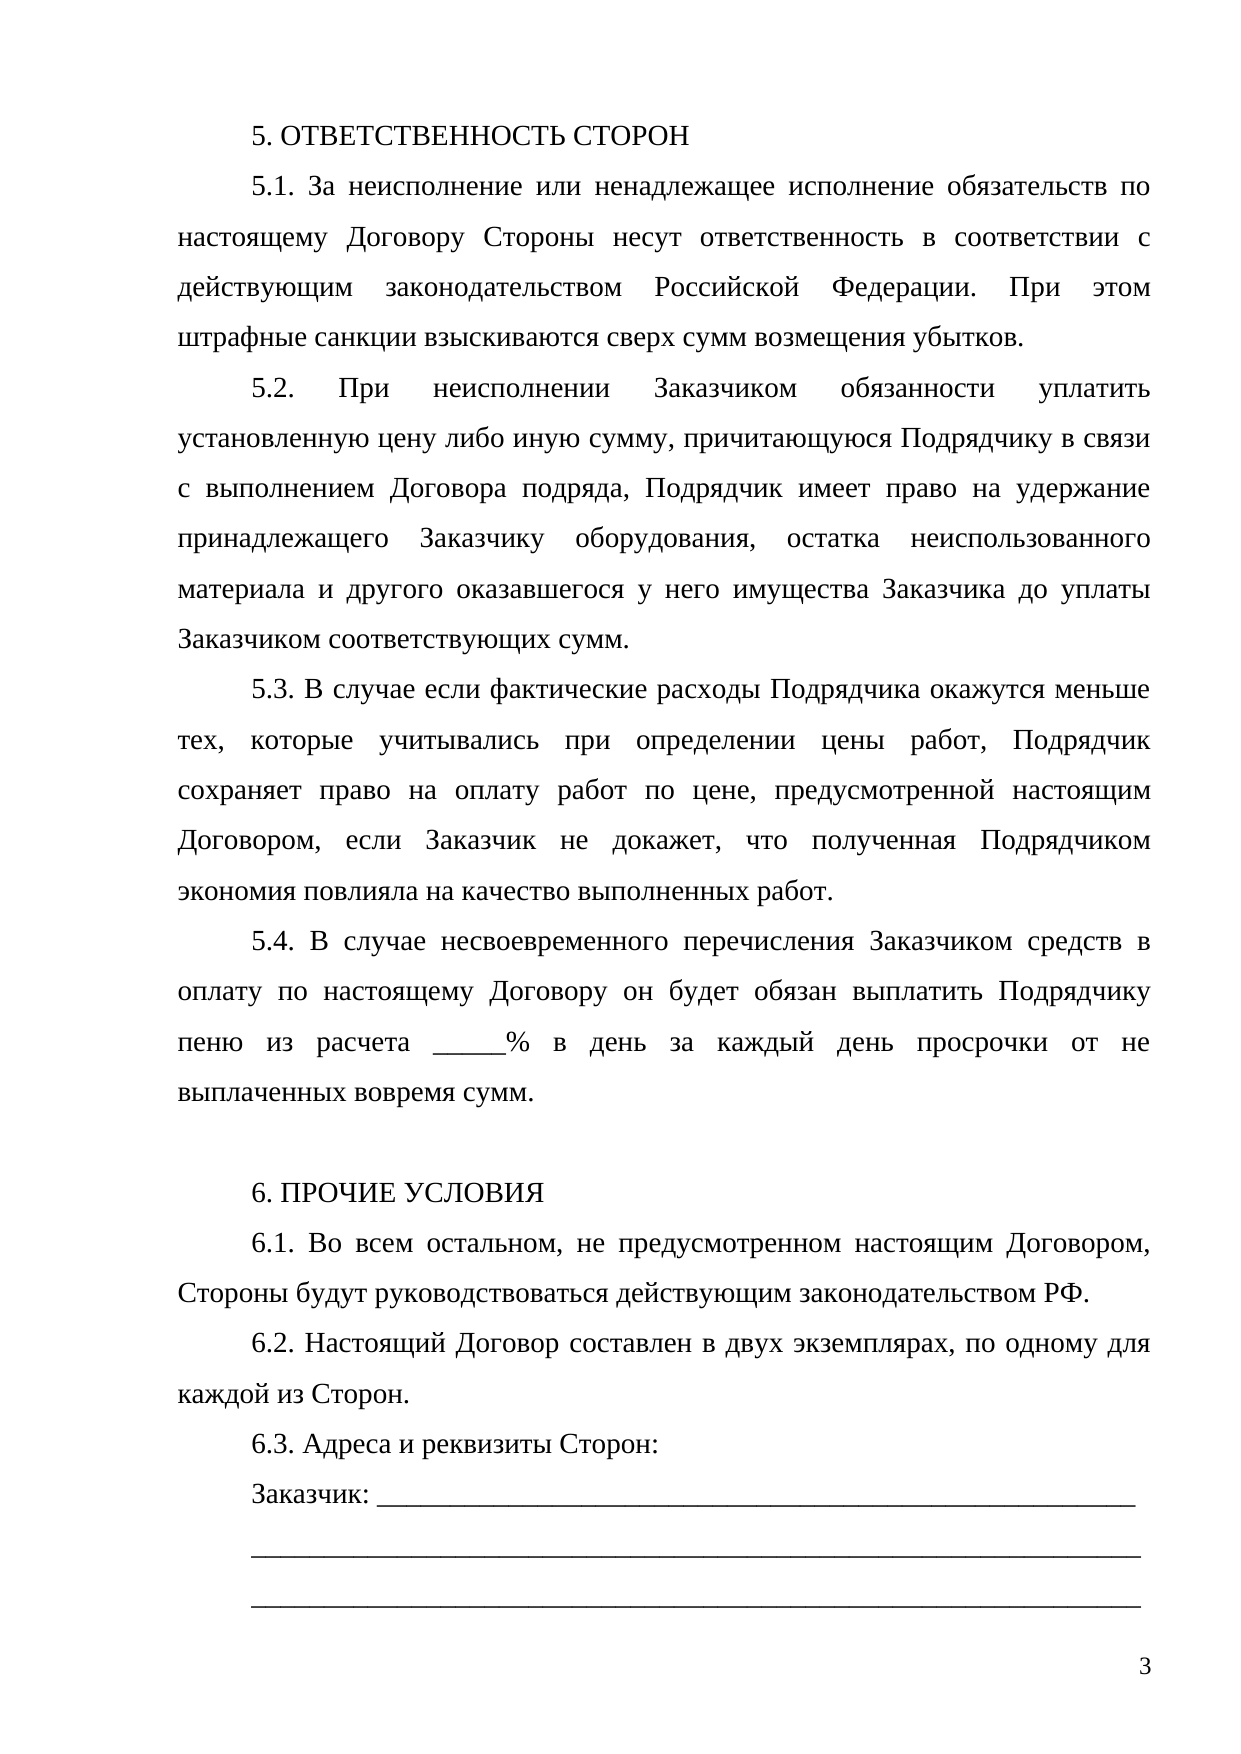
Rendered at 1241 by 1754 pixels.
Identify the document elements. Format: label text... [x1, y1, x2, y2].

text 5.3. В случае если фактические расходы Подрядчика окажутся меньше тех, которые учитывались при определении цены работ, Подрядчик сохраняет право на оплату работ по цене, предусмотренной настоящим Договором, если Заказчик не докажет, что полученная Подрядчиком экономия повлияла на качество выполненных работ. [177, 672, 1152, 906]
text 5. ОТВЕТСТВЕННОСТЬ СТОРОН [177, 118, 1152, 152]
text 6.2. Настоящий Договор составлен в двух экземплярах, по одному для каждой из Сторон. [177, 1326, 1152, 1409]
text Заказчик: ____________________________________________________ [177, 1477, 1152, 1510]
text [177, 1527, 1152, 1560]
text 5.2. При неисполнении Заказчиком обязанности уплатить установленную цену либо иную сумму, причитающуюся Подрядчику в связи с выполнением Договора подряда, Подрядчик имеет право на удержание принадлежащего Заказчику оборудования, остатка неиспользованного материала и другого оказавшегося у него имущества Заказчика до уплаты Заказчиком соответствующих сумм. [177, 370, 1152, 655]
text 6.3. Адреса и реквизиты Сторон: [177, 1426, 1152, 1460]
text 6. ПРОЧИЕ УСЛОВИЯ [177, 1175, 1152, 1208]
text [177, 1577, 1152, 1611]
text 6.1. Во всем остальном, не предусмотренном настоящим Договором, Стороны будут руководствоваться действующим законодательством РФ. [177, 1225, 1152, 1309]
text 5.4. В случае несвоевременного перечисления Заказчиком средств в оплату по настоящему Договору он будет обязан выплатить Подрядчику пеню из расчета _____% в день за каждый день просрочки от не выплаченных вовремя сумм. [177, 923, 1152, 1108]
text 5.1. За неисполнение или ненадлежащее исполнение обязательств по настоящему Договору Стороны несут ответственность в соответствии с действующим законодательством Российской Федерации. При этом штрафные санкции взыскиваются сверх сумм возмещения убытков. [177, 168, 1152, 353]
